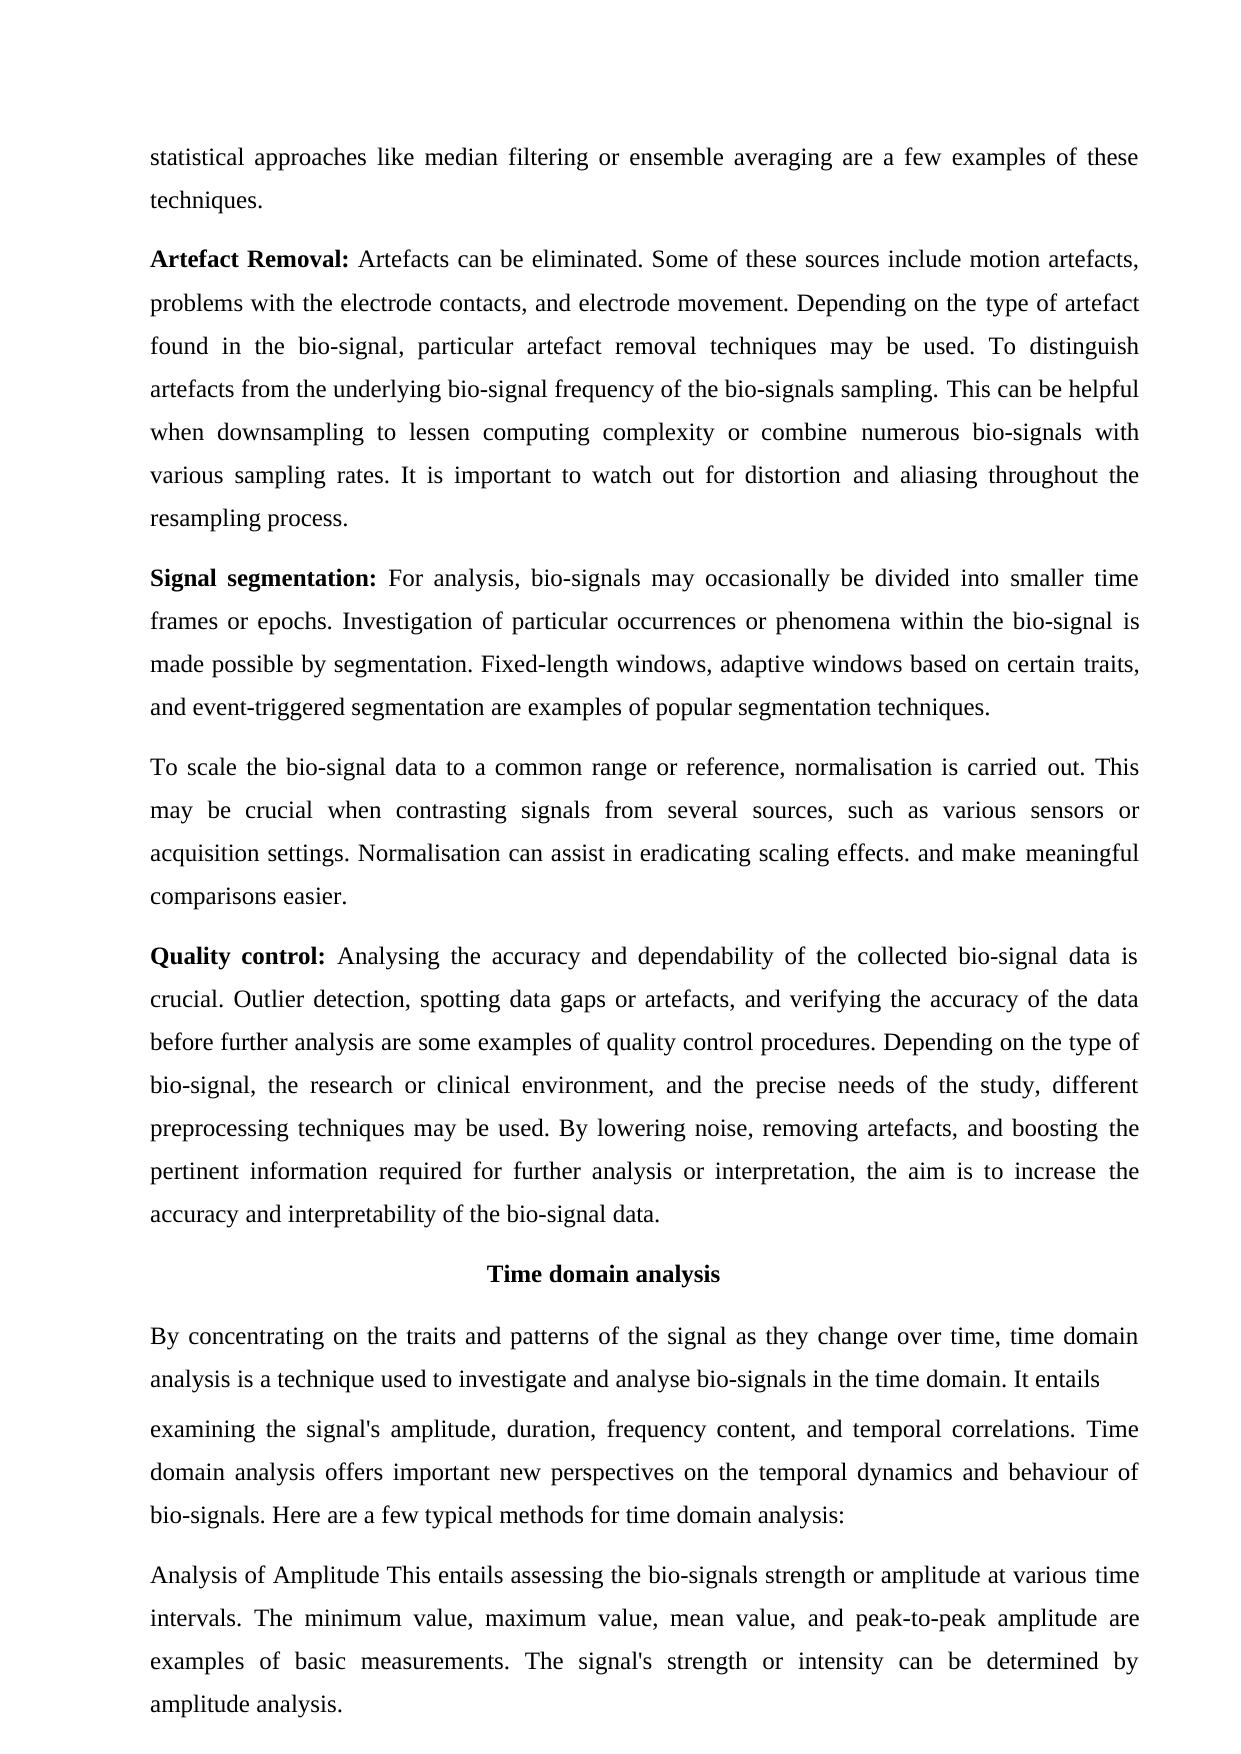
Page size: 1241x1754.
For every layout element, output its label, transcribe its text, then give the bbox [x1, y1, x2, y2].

text By concentrating on the traits and patterns of the signal as they change over time, time domain analysis is a technique used to investigate and analyse bio-signals in the time domain. It entails [150, 1321, 1139, 1393]
text Artefact Removal: Artefacts can be eliminated. Some of these sources include motion artefacts, problems with the electrode contacts, and electrode movement. Depending on the type of artefact found in the bio-signal, particular artefact removal techniques may be used. To distinguish artefacts from the underlying bio-signal frequency of the bio-signals sampling. This can be helpful when downsampling to lessen computing complexity or combine numerous bio-signals with various sampling rates. It is important to watch out for distortion and aliasing throughout the resampling process. [150, 244, 1139, 532]
text examining the signal's amplitude, duration, frequency content, and temporal correlations. Time domain analysis offers important new perspectives on the temporal dynamics and behaviour of bio-signals. Here are a few typical methods for time domain analysis: [150, 1414, 1139, 1529]
subtitle Time domain analysis [354, 1259, 852, 1288]
text Analysis of Amplitude This entails assessing the bio-signals strength or amplitude at various time intervals. The minimum value, maximum value, mean value, and peak-to-peak amplitude are examples of basic measurements. The signal's strength or intensity can be determined by amplitude analysis. [150, 1560, 1139, 1718]
text Signal segmentation: For analysis, bio-signals may occasionally be divided into smaller time frames or epochs. Investigation of particular occurrences or phenomena within the bio-signal is made possible by segmentation. Fixed-length windows, adaptive windows based on certain traits, and event-triggered segmentation are examples of popular segmentation techniques. [150, 563, 1139, 721]
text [150, 142, 1139, 213]
text Quality control: Analysing the accuracy and dependability of the collected bio-signal data is crucial. Outlier detection, spotting data gaps or artefacts, and verifying the accuracy of the data before further analysis are some examples of quality control procedures. Depending on the type of bio-signal, the research or clinical environment, and the precise needs of the study, different preprocessing techniques may be used. By lowering noise, removing artefacts, and boosting the pertinent information required for further analysis or interpretation, the aim is to increase the accuracy and interpretability of the bio-signal data. [150, 941, 1139, 1228]
text To scale the bio-signal data to a common range or reference, normalisation is carried out. This may be crucial when contrasting signals from several sources, such as various sensors or acquisition settings. Normalisation can assist in eradicating scaling effects. and make meaningful comparisons easier. [150, 752, 1139, 910]
